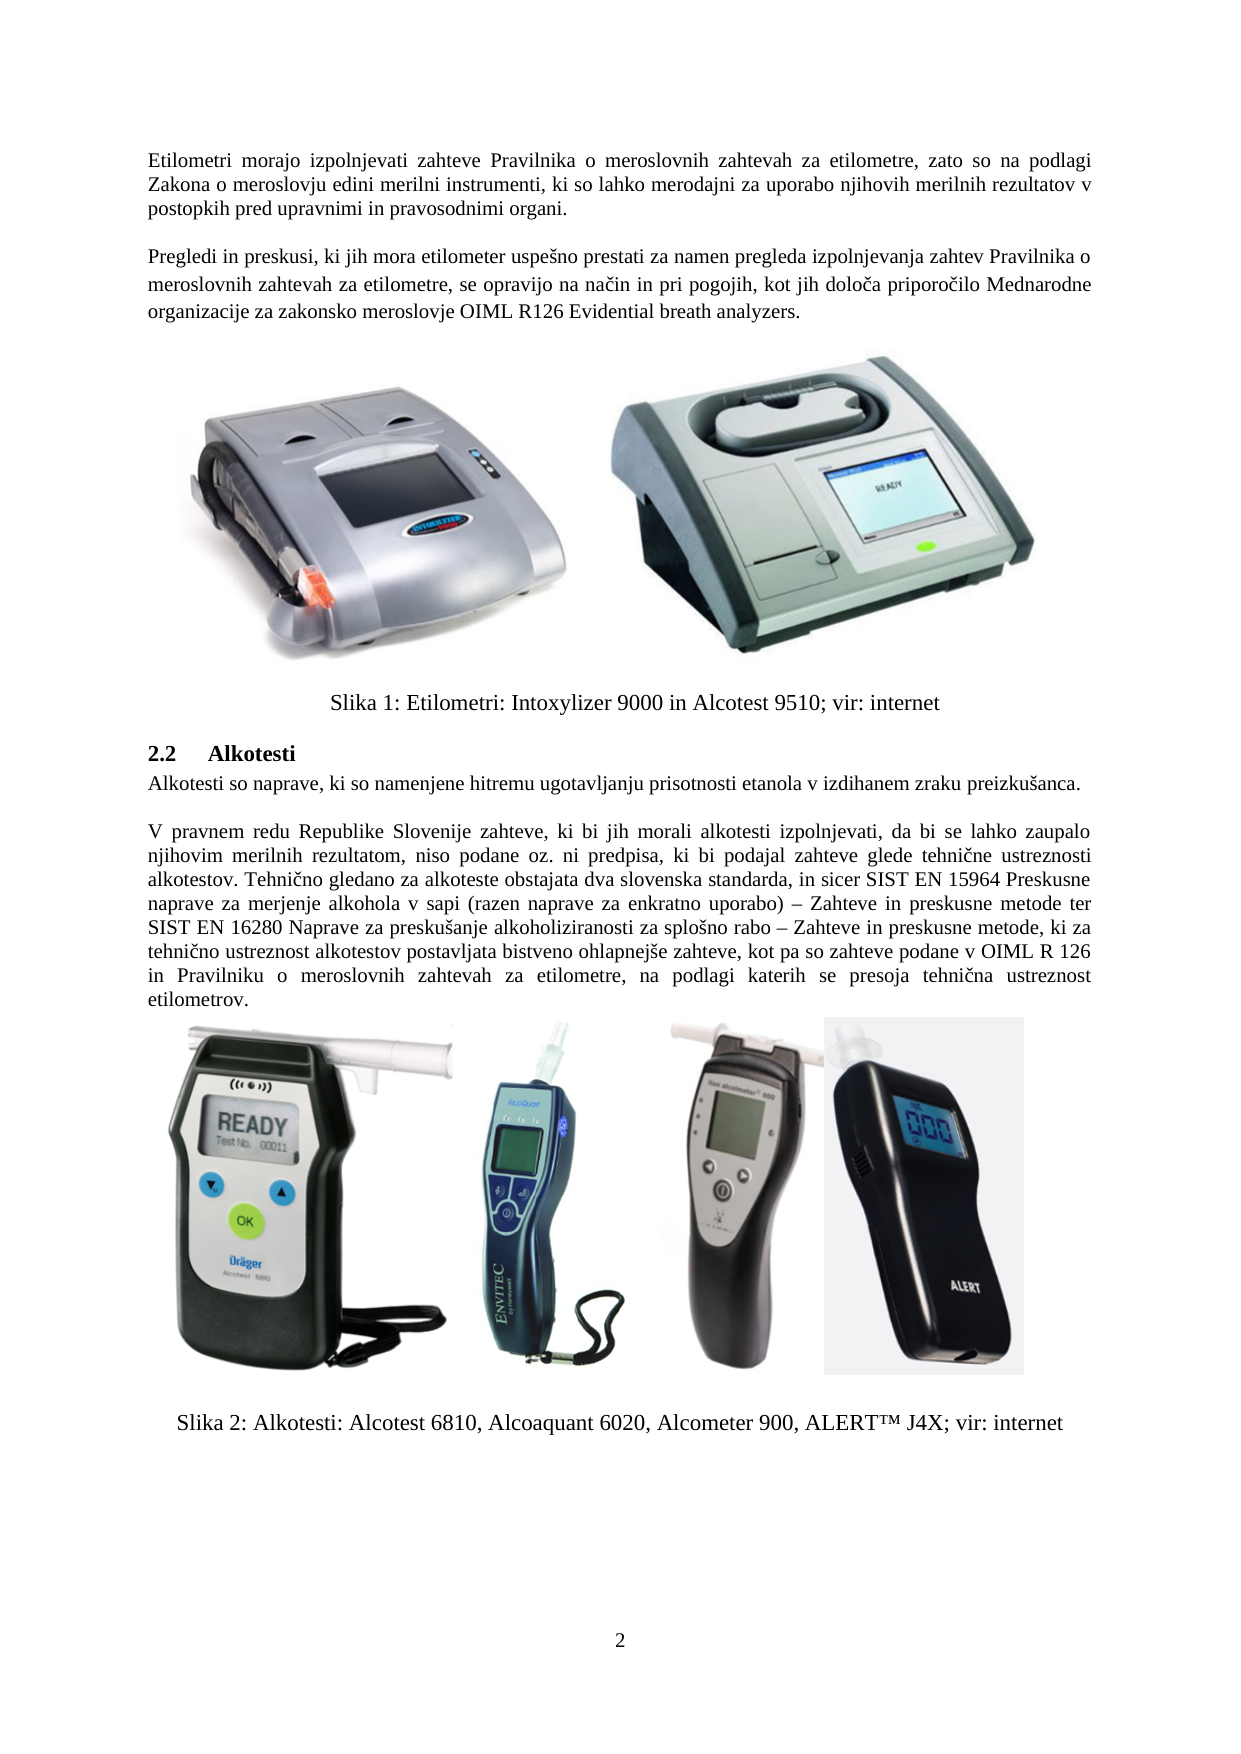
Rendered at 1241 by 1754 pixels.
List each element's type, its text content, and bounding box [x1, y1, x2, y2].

text Etilometri morajo izpolnjevati zahteve Pravilnika o meroslovnih zahtevah za etilometre, zato so na podlagi Zakona o meroslovju edini merilni instrumenti, ki so lahko merodajni za uporabo njihovih merilnih rezultatov v postopkih pred upravnimi in pravosodnimi organi. [148, 148, 1093, 220]
picture [147, 1011, 1025, 1375]
picture [177, 347, 1051, 665]
text Pregledi in preskusi, ki jih mora etilometer uspešno prestati za namen pregleda izpolnjevanja zahtev Pravilnika o meroslovnih zahtevah za etilometre, se opravijo na način in pri pogojih, kot jih določa priporočilo Mednarodne organizacije za zakonsko meroslovje OIML R126 Evidential breath analyzers. [148, 244, 1093, 323]
text Slika 2: Alkotesti: Alcotest 6810, Alcoaquant 6020, Alcometer 900, ALERT™ J4X; vir: internet [148, 1409, 1093, 1436]
subtitle Alkotesti [148, 741, 1093, 767]
text V pravnem redu Republike Slovenije zahteve, ki bi jih morali alkotesti izpolnjevati, da bi se lahko zaupalo njihovim merilnih rezultatom, niso podane oz. ni predpisa, ki bi podajal zahteve glede tehnične ustreznosti alkotestov. Tehnično gledano za alkoteste obstajata dva slovenska standarda, in sicer SIST EN 15964 Preskusne naprave za merjenje alkohola v sapi (razen naprave za enkratno uporabo) – Zahteve in preskusne metode ter SIST EN 16280 Naprave za preskušanje alkoholiziranosti za splošno rabo – Zahteve in preskusne metode, ki za tehnično ustreznost alkotestov postavljata bistveno ohlapnejše zahteve, kot pa so zahteve podane v OIML R 126 in Pravilniku o meroslovnih zahtevah za etilometre, na podlagi katerih se presoja tehnična ustreznost etilometrov. [148, 819, 1093, 1011]
text Alkotesti so naprave, ki so namenjene hitremu ugotavljanju prisotnosti etanola v izdihanem zraku preizkušanca. [148, 771, 1093, 795]
text Slika 1: Etilometri: Intoxylizer 9000 in Alcotest 9510; vir: internet [148, 689, 1093, 716]
